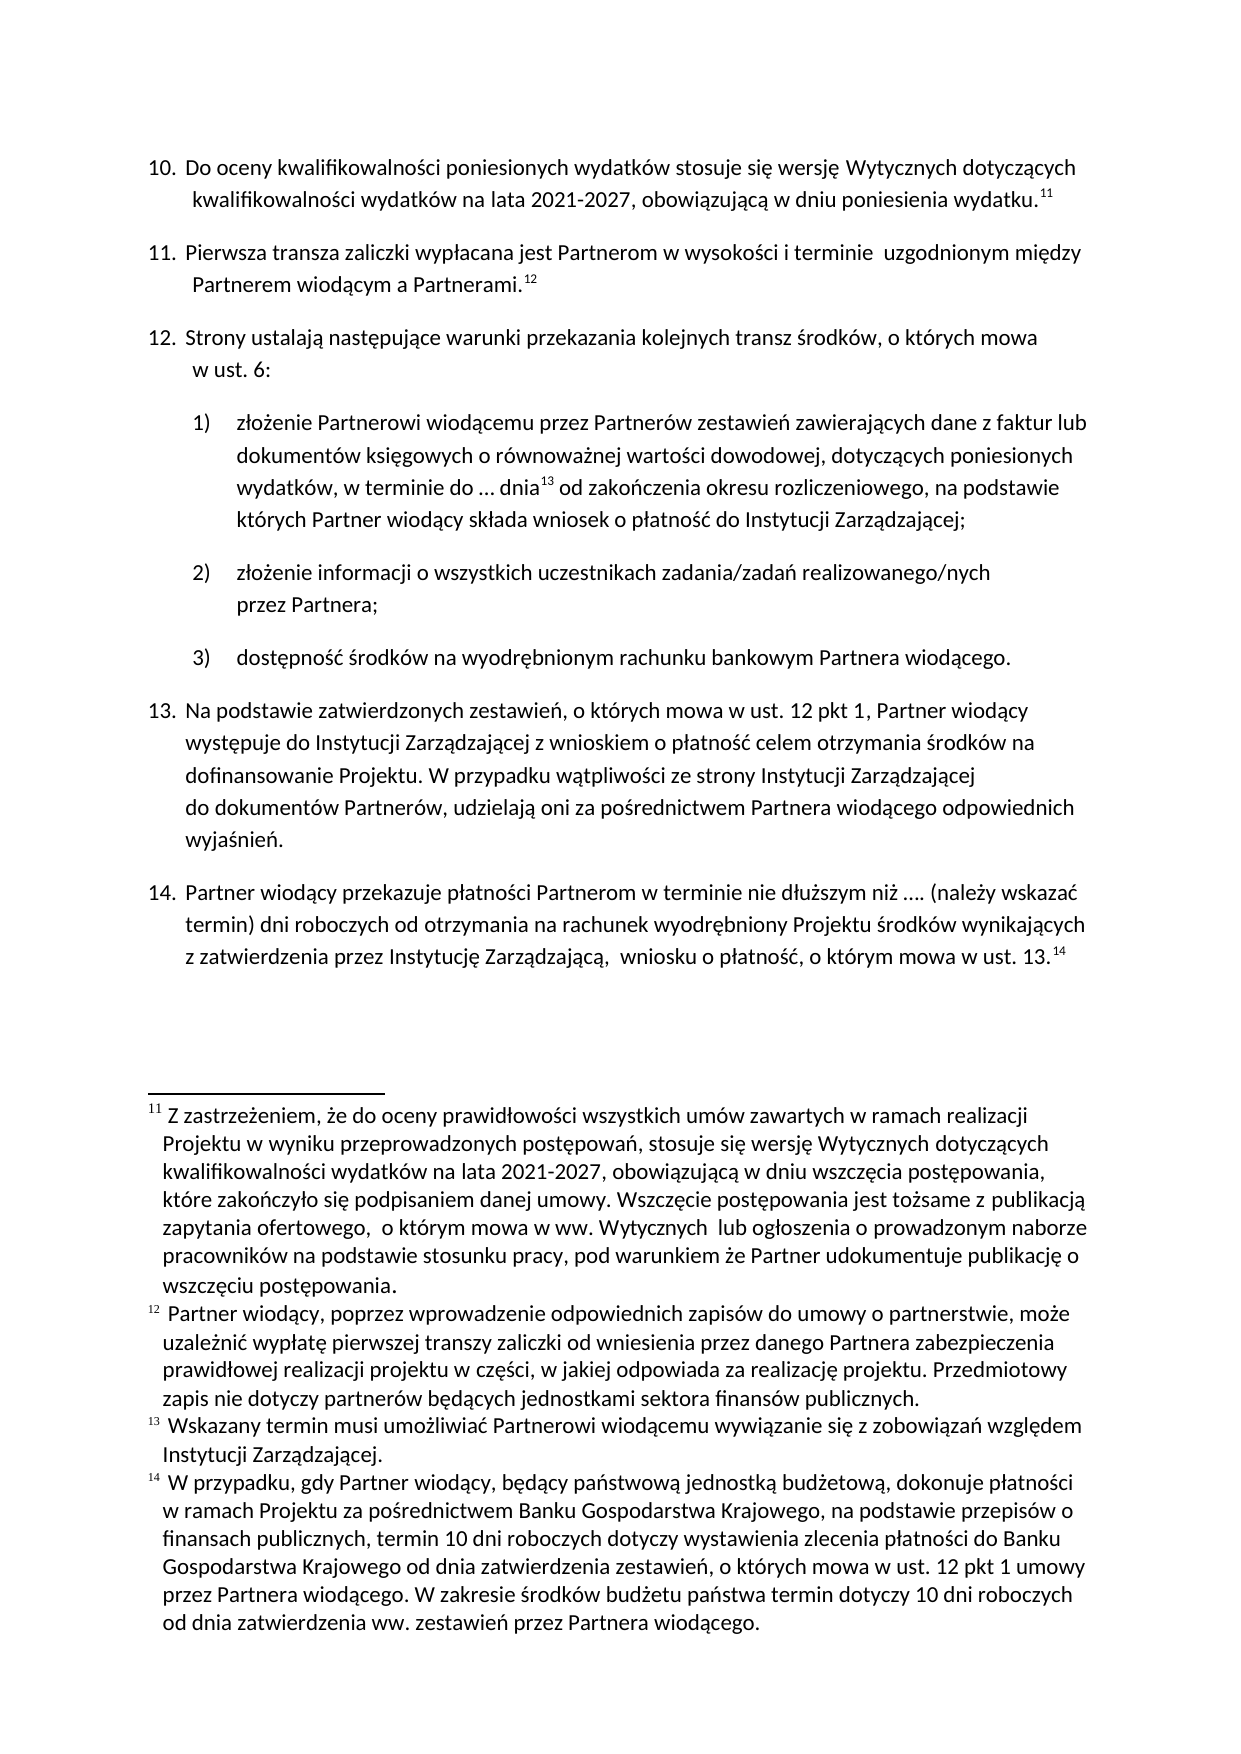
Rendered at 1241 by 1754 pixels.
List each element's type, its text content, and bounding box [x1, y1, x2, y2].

list Pierwsza transza zaliczki wypłacana jest Partnerom w wysokości i terminie uzgodnionym między Partnerem wiodącym a Partnerami. [148, 238, 1092, 298]
list złożenie Partnerowi wiodącemu przez Partnerów zestawień zawierających dane z faktur lub dokumentów księgowych o równoważnej wartości dowodowej, dotyczących poniesionych wydatków, w terminie do … dnia od zakończenia okresu rozliczeniowego, na podstawie których Partner wiodący składa wniosek o płatność do Instytucji Zarządzającej; [192, 408, 1092, 533]
list złożenie informacji o wszystkich uczestnikach zadania/zadań realizowanego/nych przez Partnera; [192, 558, 1092, 618]
list Do oceny kwalifikowalności poniesionych wydatków stosuje się wersję Wytycznych dotyczących kwalifikowalności wydatków na lata 2021-2027, obowiązującą w dniu poniesienia wydatku. [148, 153, 1092, 213]
list Na podstawie zatwierdzonych zestawień, o których mowa w ust. 12 pkt 1, Partner wiodący występuje do Instytucji Zarządzającej z wnioskiem o płatność celem otrzymania środków na dofinansowanie Projektu. W przypadku wątpliwości ze strony Instytucji Zarządzającej do dokumentów Partnerów, udzielają oni za pośrednictwem Partnera wiodącego odpowiednich wyjaśnień. [148, 696, 1092, 853]
list Partner wiodący przekazuje płatności Partnerom w terminie nie dłuższym niż …. (należy wskazać termin) dni roboczych od otrzymania na rachunek wyodrębniony Projektu środków wynikających z zatwierdzenia przez Instytucję Zarządzającą, wniosku o płatność, o którym mowa w ust. 13. [148, 878, 1092, 971]
list Strony ustalają następujące warunki przekazania kolejnych transz środków, o których mowa w ust. 6: [148, 323, 1092, 383]
list dostępność środków na wyodrębnionym rachunku bankowym Partnera wiodącego. [192, 643, 1092, 671]
